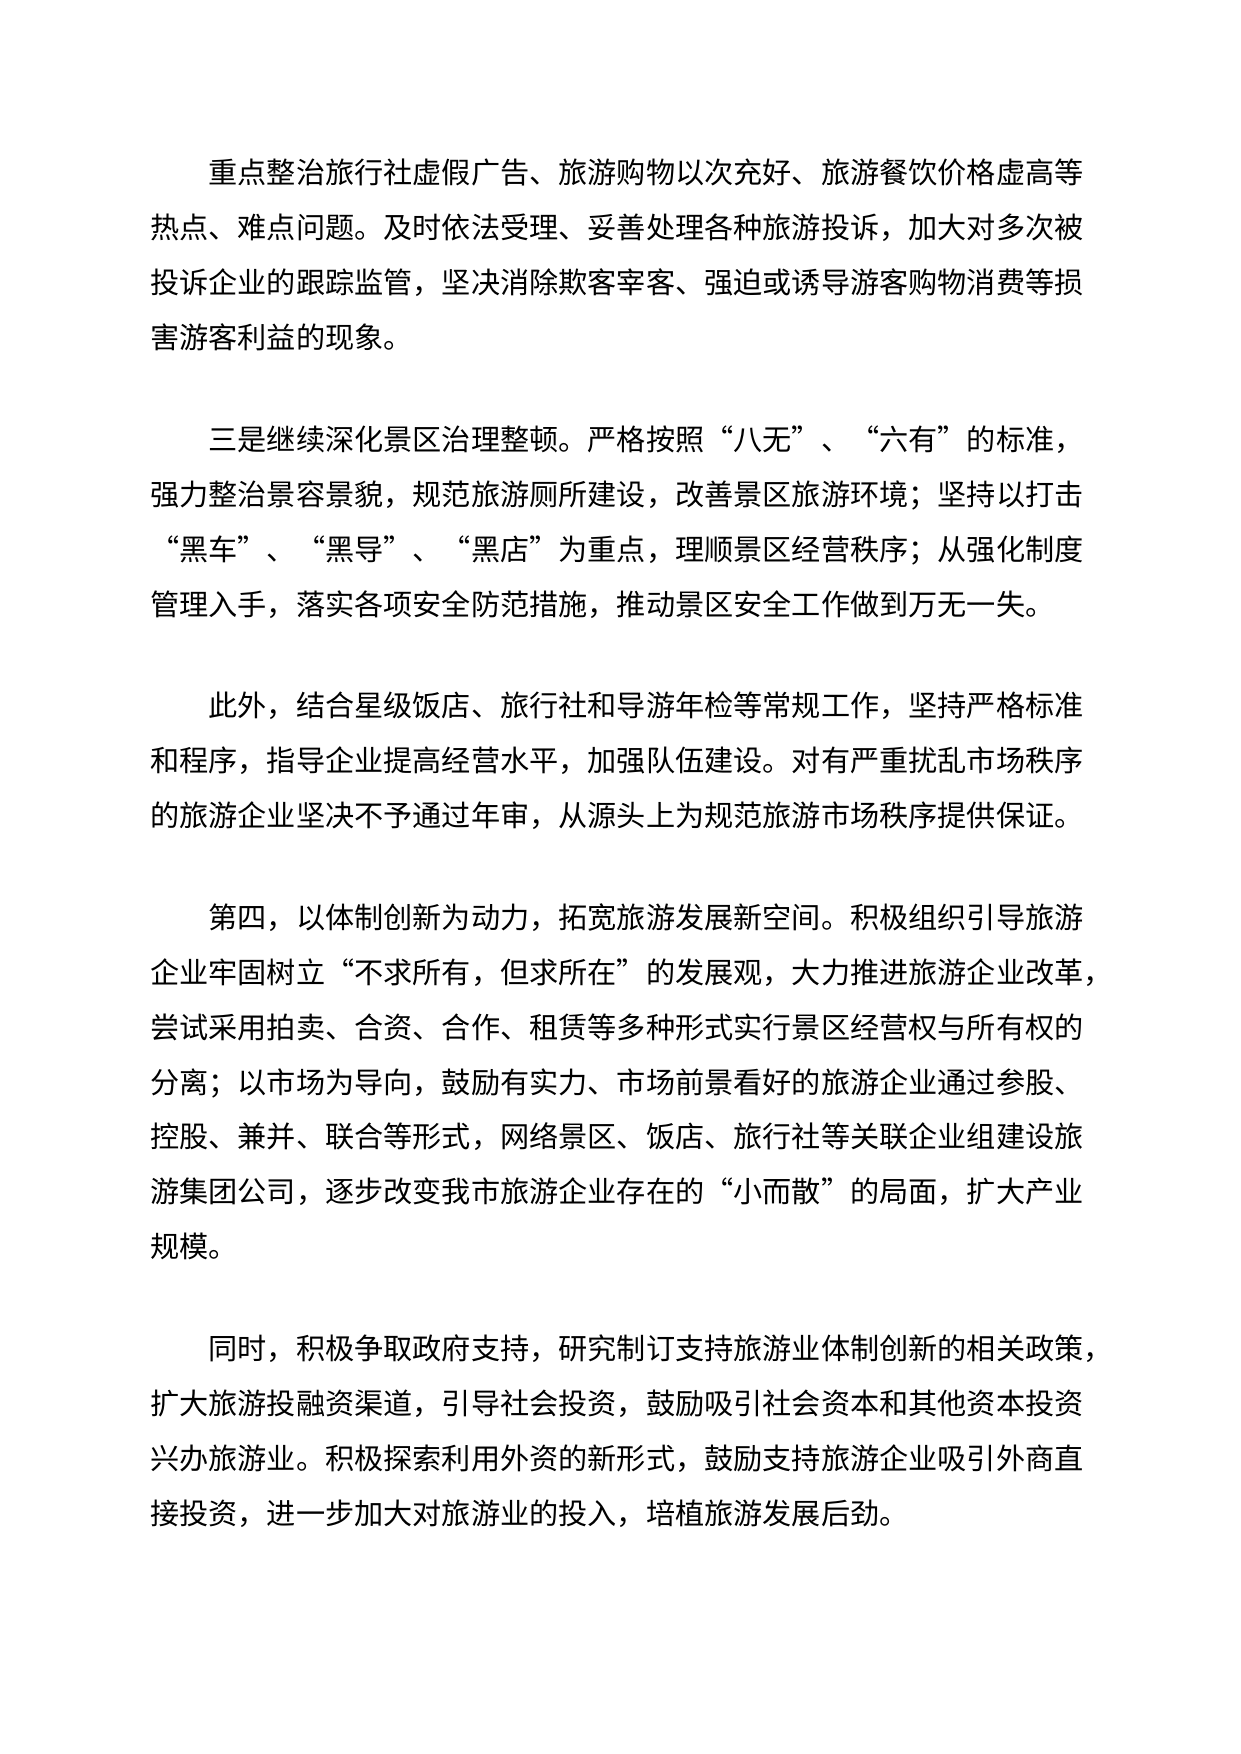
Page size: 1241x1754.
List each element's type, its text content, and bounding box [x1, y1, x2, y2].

text 同时，积极争取政府支持，研究制订支持旅游业体制创新的相关政策，扩大旅游投融资渠道，引导社会投资，鼓励吸引社会资本和其他资本投资兴办旅游业。积极探索利用外资的新形式，鼓励支持旅游企业吸引外商直接投资，进一步加大对旅游业的投入，培植旅游发展后劲。 [150, 1326, 1090, 1533]
text 第四，以体制创新为动力，拓宽旅游发展新空间。积极组织引导旅游企业牢固树立“不求所有，但求所在”的发展观，大力推进旅游企业改革，尝试采用拍卖、合资、合作、租赁等多种形式实行景区经营权与所有权的分离；以市场为导向，鼓励有实力、市场前景看好的旅游企业通过参股、控股、兼并、联合等形式，网络景区、饭店、旅行社等关联企业组建设旅游集团公司，逐步改变我市旅游企业存在的“小而散”的局面，扩大产业规模。 [150, 894, 1090, 1266]
text 三是继续深化景区治理整顿。严格按照“八无”、“六有”的标准，强力整治景容景貌，规范旅游厕所建设，改善景区旅游环境；坚持以打击“黑车”、“黑导”、“黑店”为重点，理顺景区经营秩序；从强化制度管理入手，落实各项安全防范措施，推动景区安全工作做到万无一失。 [150, 416, 1090, 623]
text 此外，结合星级饭店、旅行社和导游年检等常规工作，坚持严格标准和程序，指导企业提高经营水平，加强队伍建设。对有严重扰乱市场秩序的旅游企业坚决不予通过年审，从源头上为规范旅游市场秩序提供保证。 [150, 683, 1090, 835]
text 重点整治旅行社虚假广告、旅游购物以次充好、旅游餐饮价格虚高等热点、难点问题。及时依法受理、妥善处理各种旅游投诉，加大对多次被投诉企业的跟踪监管，坚决消除欺客宰客、强迫或诱导游客购物消费等损害游客利益的现象。 [150, 150, 1090, 357]
